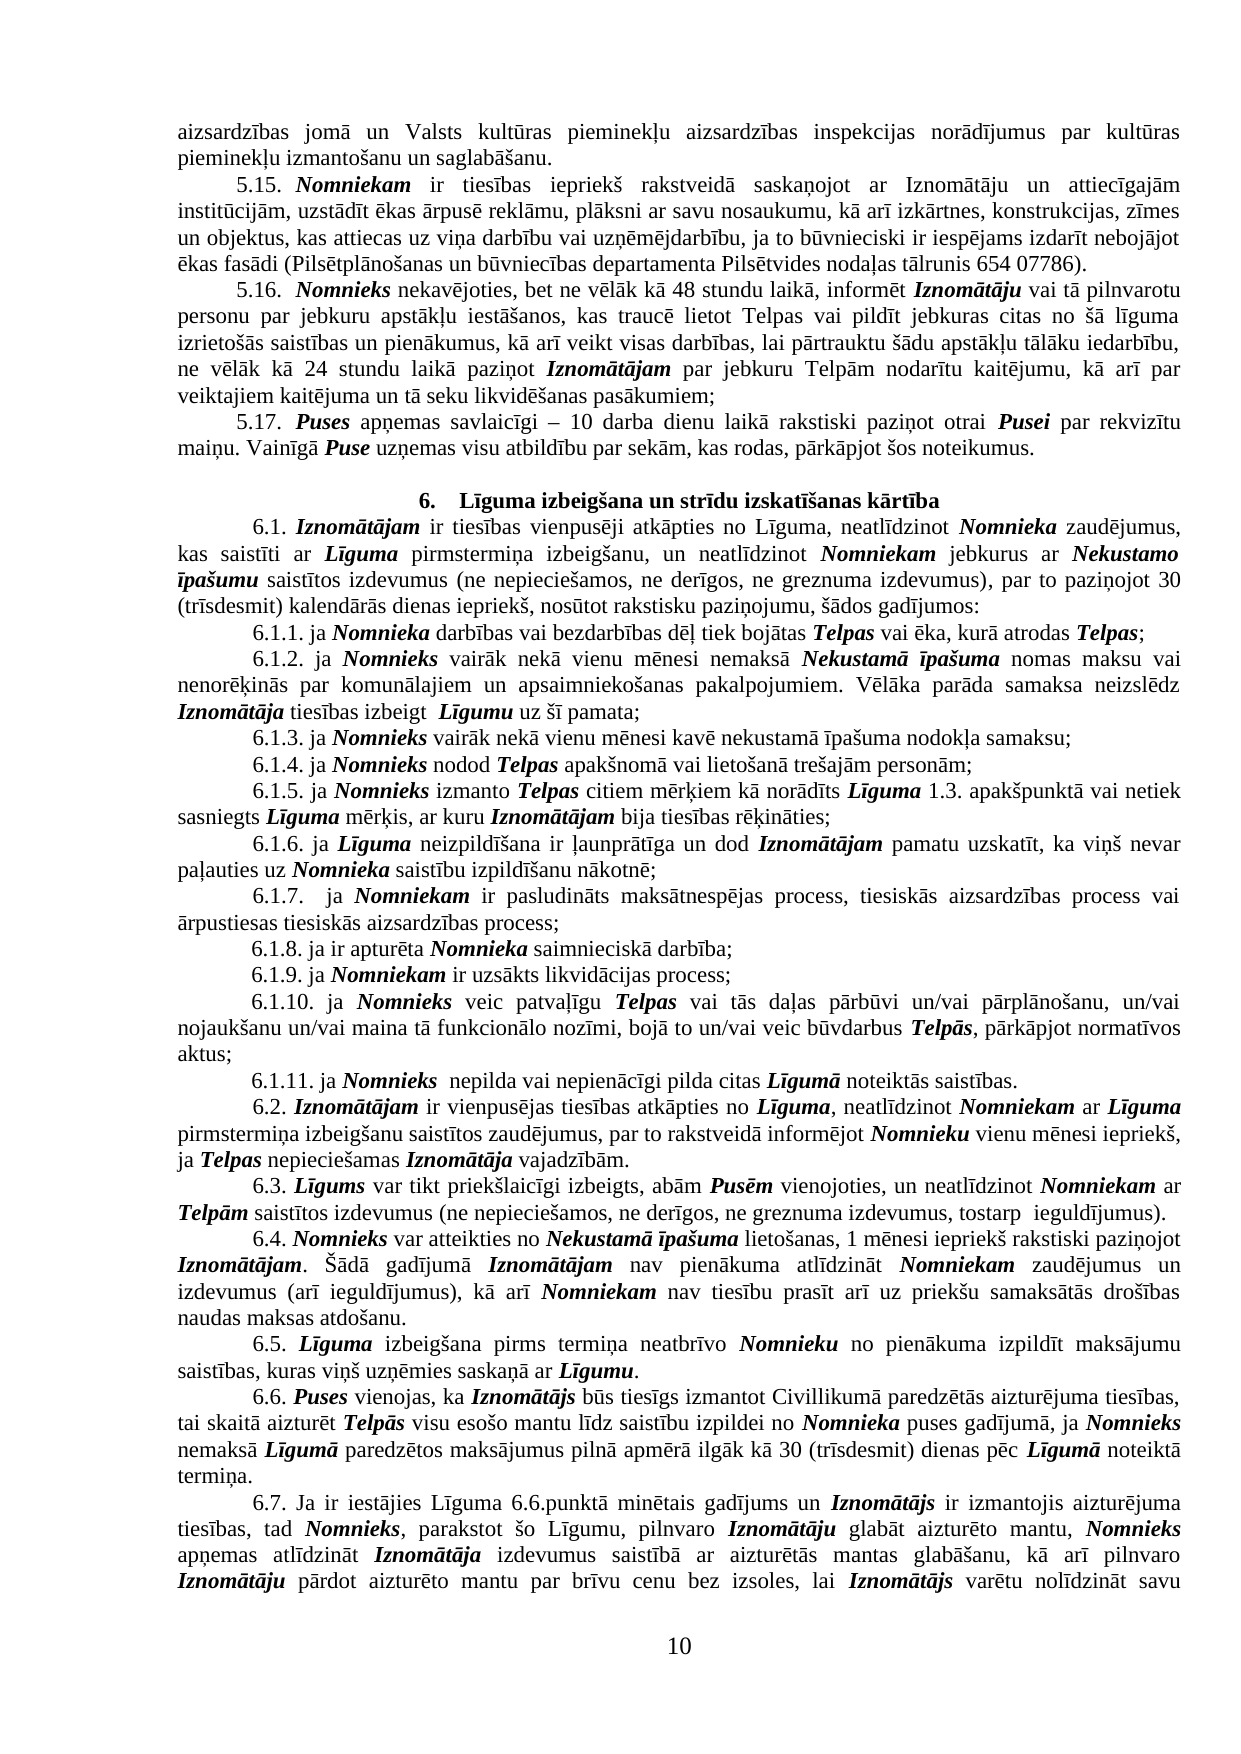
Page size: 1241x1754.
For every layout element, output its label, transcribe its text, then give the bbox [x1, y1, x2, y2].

text 6.1.1. ja Nomnieka darbības vai bezdarbības dēļ tiek bojātas Telpas vai ēka, kurā atrodas Telpas; [177, 619, 1181, 645]
text 6.3. Līgums var tikt priekšlaicīgi izbeigts, abām Pusēm vienojoties, un neatlīdzinot Nomniekam ar Telpām saistītos izdevumus (ne nepieciešamos, ne derīgos, ne greznuma izdevumus, tostarp ieguldījumus). [177, 1172, 1181, 1225]
text 6.1.3. ja Nomnieks vairāk nekā vienu mēnesi kavē nekustamā īpašuma nodokļa samaksu; [177, 724, 1181, 751]
list Puses apņemas savlaicīgi – 10 darba dienu laikā rakstiski paziņot otrai Pusei par rekvizītu maiņu. Vainīgā Puse uzņemas visu atbildību par sekām, kas rodas, pārkāpjot šos noteikumus. [177, 408, 1181, 461]
text 6.1.6. ja Līguma neizpildīšana ir ļaunprātīga un dod Iznomātājam pamatu uzskatīt, ka viņš nevar paļauties uz Nomnieka saistību izpildīšanu nākotnē; [177, 830, 1181, 882]
text 6.1.4. ja Nomnieks nodod Telpas apakšnomā vai lietošanā trešajām personām; [177, 751, 1181, 777]
text 6.4. Nomnieks var atteikties no Nekustamā īpašuma lietošanas, 1 mēnesi iepriekš rakstiski paziņojot Iznomātājam. Šādā gadījumā Iznomātājam nav pienākuma atlīdzināt Nomniekam zaudējumus un izdevumus (arī ieguldījumus), kā arī Nomniekam nav tiesību prasīt arī uz priekšu samaksātās drošības naudas maksas atdošanu. [177, 1225, 1181, 1330]
text 6.1.9. ja Nomniekam ir uzsākts likvidācijas process; [177, 961, 1181, 988]
text 6.1.8. ja ir apturēta Nomnieka saimnieciskā darbība; [177, 935, 1181, 961]
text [177, 1488, 1181, 1594]
text 6.1.11. ja Nomnieks nepilda vai nepienācīgi pilda citas Līgumā noteiktās saistības. [177, 1067, 1181, 1093]
list Līguma izbeigšana un strīdu izskatīšanas kārtība [177, 487, 1181, 513]
text 6.1.7. ja Nomniekam ir pasludināts maksātnespējas process, tiesiskās aizsardzības process vai ārpustiesas tiesiskās aizsardzības process; [177, 882, 1181, 935]
text 6.1.5. ja Nomnieks izmanto Telpas citiem mērķiem kā norādīts Līguma 1.3. apakšpunktā vai netiek sasniegts Līguma mērķis, ar kuru Iznomātājam bija tiesības rēķināties; [177, 777, 1181, 830]
text 6.1. Iznomātājam ir tiesības vienpusēji atkāpties no Līguma, neatlīdzinot Nomnieka zaudējumus, kas saistīti ar Līguma pirmstermiņa izbeigšanu, un neatlīdzinot Nomniekam jebkurus ar Nekustamo īpašumu saistītos izdevumus (ne nepieciešamos, ne derīgos, ne greznuma izdevumus), par to paziņojot 30 (trīsdesmit) kalendārās dienas iepriekš, nosūtot rakstisku paziņojumu, šādos gadījumos: [177, 513, 1181, 619]
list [177, 118, 1181, 171]
list Nomnieks nekavējoties, bet ne vēlāk kā 48 stundu laikā, informēt Iznomātāju vai tā pilnvarotu personu par jebkuru apstākļu iestāšanos, kas traucē lietot Telpas vai pildīt jebkuras citas no šā līguma izrietošās saistības un pienākumus, kā arī veikt visas darbības, lai pārtrauktu šādu apstākļu tālāku iedarbību, ne vēlāk kā 24 stundu laikā paziņot Iznomātājam par jebkuru Telpām nodarītu kaitējumu, kā arī par veiktajiem kaitējuma un tā seku likvidēšanas pasākumiem; [177, 276, 1181, 408]
text 6.1.10. ja Nomnieks veic patvaļīgu Telpas vai tās daļas pārbūvi un/vai pārplānošanu, un/vai nojaukšanu un/vai maina tā funkcionālo nozīmi, bojā to un/vai veic būvdarbus Telpās, pārkāpjot normatīvos aktus; [177, 988, 1181, 1067]
list Nomniekam ir tiesības iepriekš rakstveidā saskaņojot ar Iznomātāju un attiecīgajām institūcijām, uzstādīt ēkas ārpusē reklāmu, plāksni ar savu nosaukumu, kā arī izkārtnes, konstrukcijas, zīmes un objektus, kas attiecas uz viņa darbību vai uzņēmējdarbību, ja to būvnieciski ir iespējams izdarīt nebojājot ēkas fasādi (Pilsētplānošanas un būvniecības departamenta Pilsētvides nodaļas tālrunis 654 07786). [177, 171, 1181, 276]
text 6.5. Līguma izbeigšana pirms termiņa neatbrīvo Nomnieku no pienākuma izpildīt maksājumu saistības, kuras viņš uzņēmies saskaņā ar Līgumu. [177, 1330, 1181, 1383]
text 6.1.2. ja Nomnieks vairāk nekā vienu mēnesi nemaksā Nekustamā īpašuma nomas maksu vai nenorēķinās par komunālajiem un apsaimniekošanas pakalpojumiem. Vēlāka parāda samaksa neizslēdz Iznomātāja tiesības izbeigt Līgumu uz šī pamata; [177, 645, 1181, 724]
text 6.6. Puses vienojas, ka Iznomātājs būs tiesīgs izmantot Civillikumā paredzētās aizturējuma tiesības, tai skaitā aizturēt Telpās visu esošo mantu līdz saistību izpildei no Nomnieka puses gadījumā, ja Nomnieks nemaksā Līgumā paredzētos maksājumus pilnā apmērā ilgāk kā 30 (trīsdesmit) dienas pēc Līgumā noteiktā termiņa. [177, 1383, 1181, 1488]
text 6.2. Iznomātājam ir vienpusējas tiesības atkāpties no Līguma, neatlīdzinot Nomniekam ar Līguma pirmstermiņa izbeigšanu saistītos zaudējumus, par to rakstveidā informējot Nomnieku vienu mēnesi iepriekš, ja Telpas nepieciešamas Iznomātāja vajadzībām. [177, 1093, 1181, 1172]
